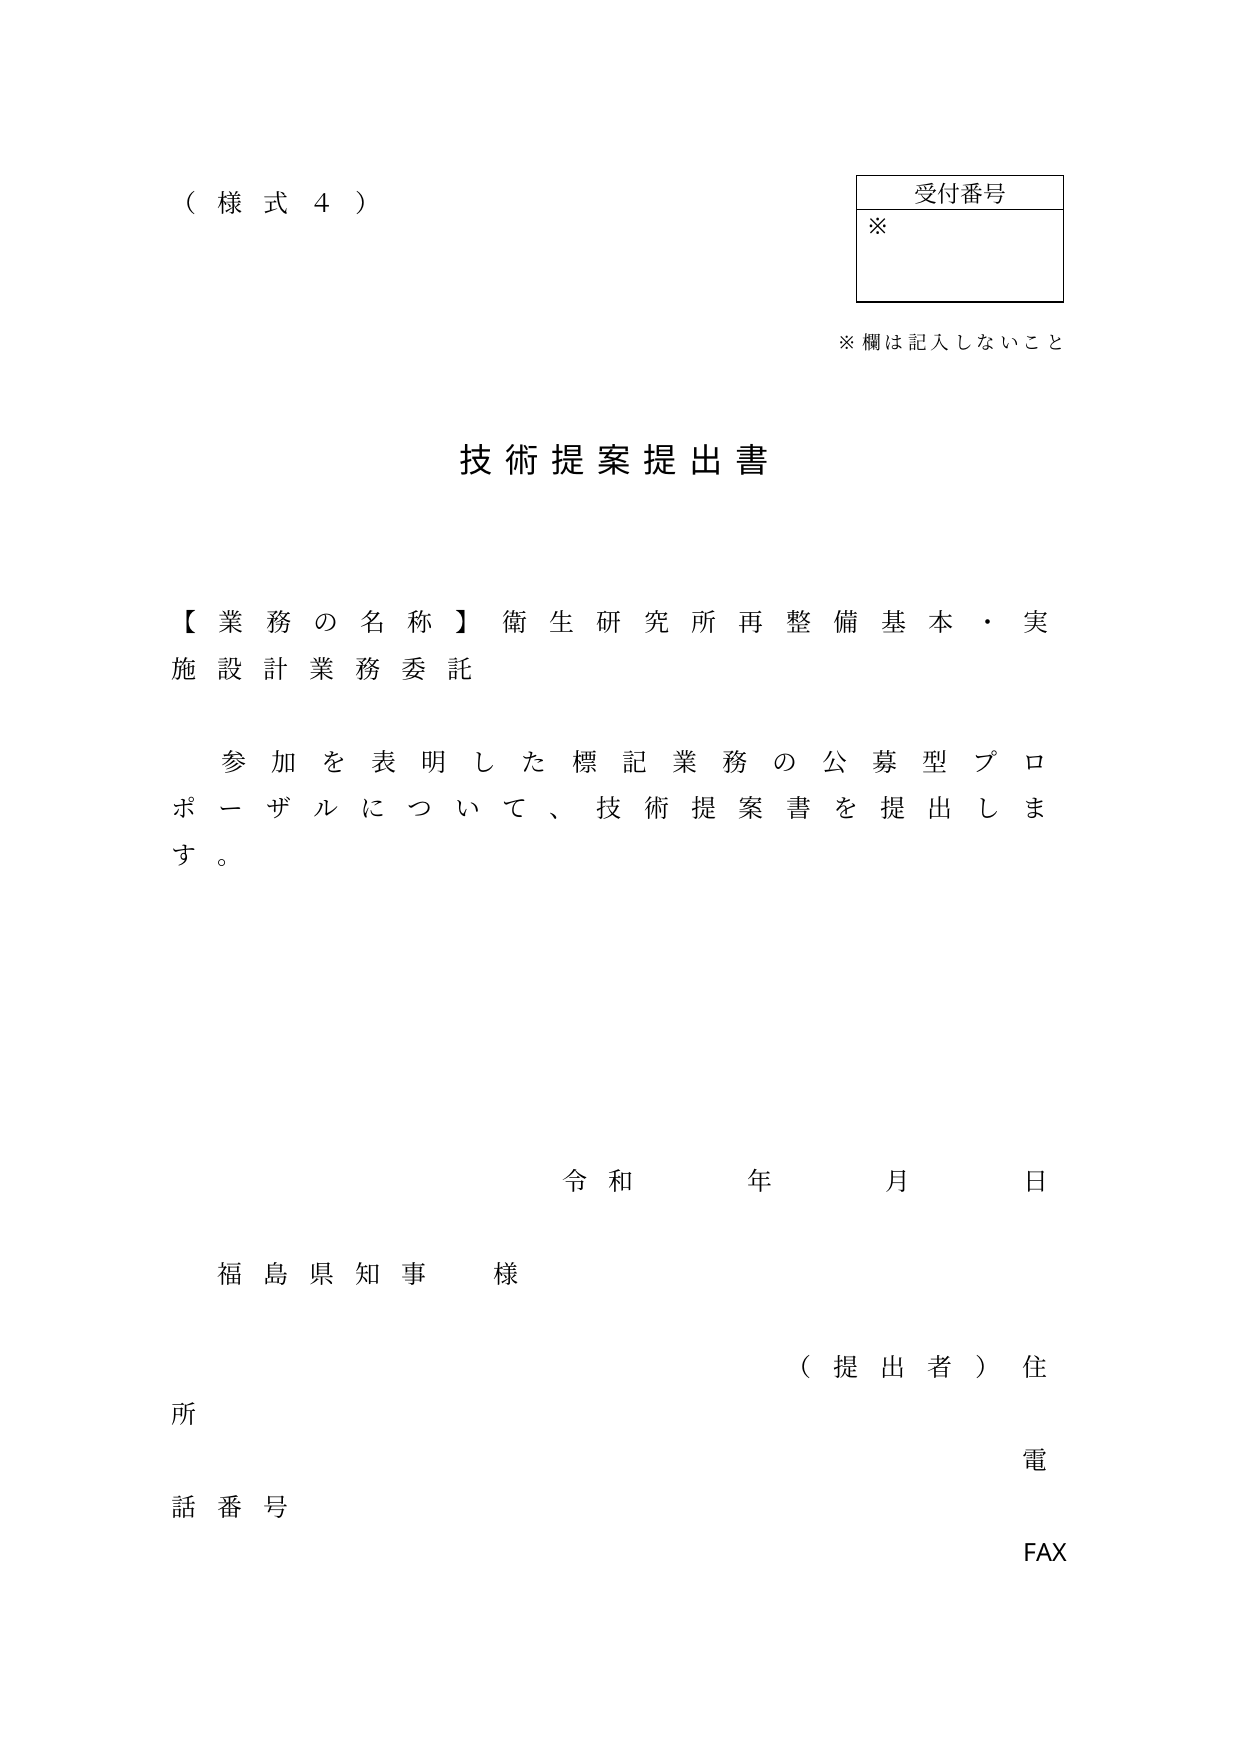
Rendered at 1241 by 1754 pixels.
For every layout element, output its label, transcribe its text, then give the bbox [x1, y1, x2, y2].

text 参加を表明した標記業務の公募型プロポーザルについて、技術提案書を提出します。 [171, 737, 1069, 877]
text （様式４） [171, 178, 856, 225]
text 技術提案提出書 [171, 411, 1069, 504]
table_cell ※ [857, 210, 1063, 301]
text 福島県知事 様 [171, 1249, 1069, 1296]
text ※欄は記入しないこと [171, 318, 1069, 365]
text FAX番号 [171, 1529, 1069, 1575]
text 令和 年 月 日 [171, 1156, 1069, 1203]
text 電話番号 [171, 1436, 1069, 1529]
text （提出者）住 所 [171, 1343, 1069, 1436]
table_header 受付番号 [857, 176, 1063, 209]
text 【業務の名称】衛生研究所再整備基本・実施設計業務委託 [171, 598, 1069, 691]
